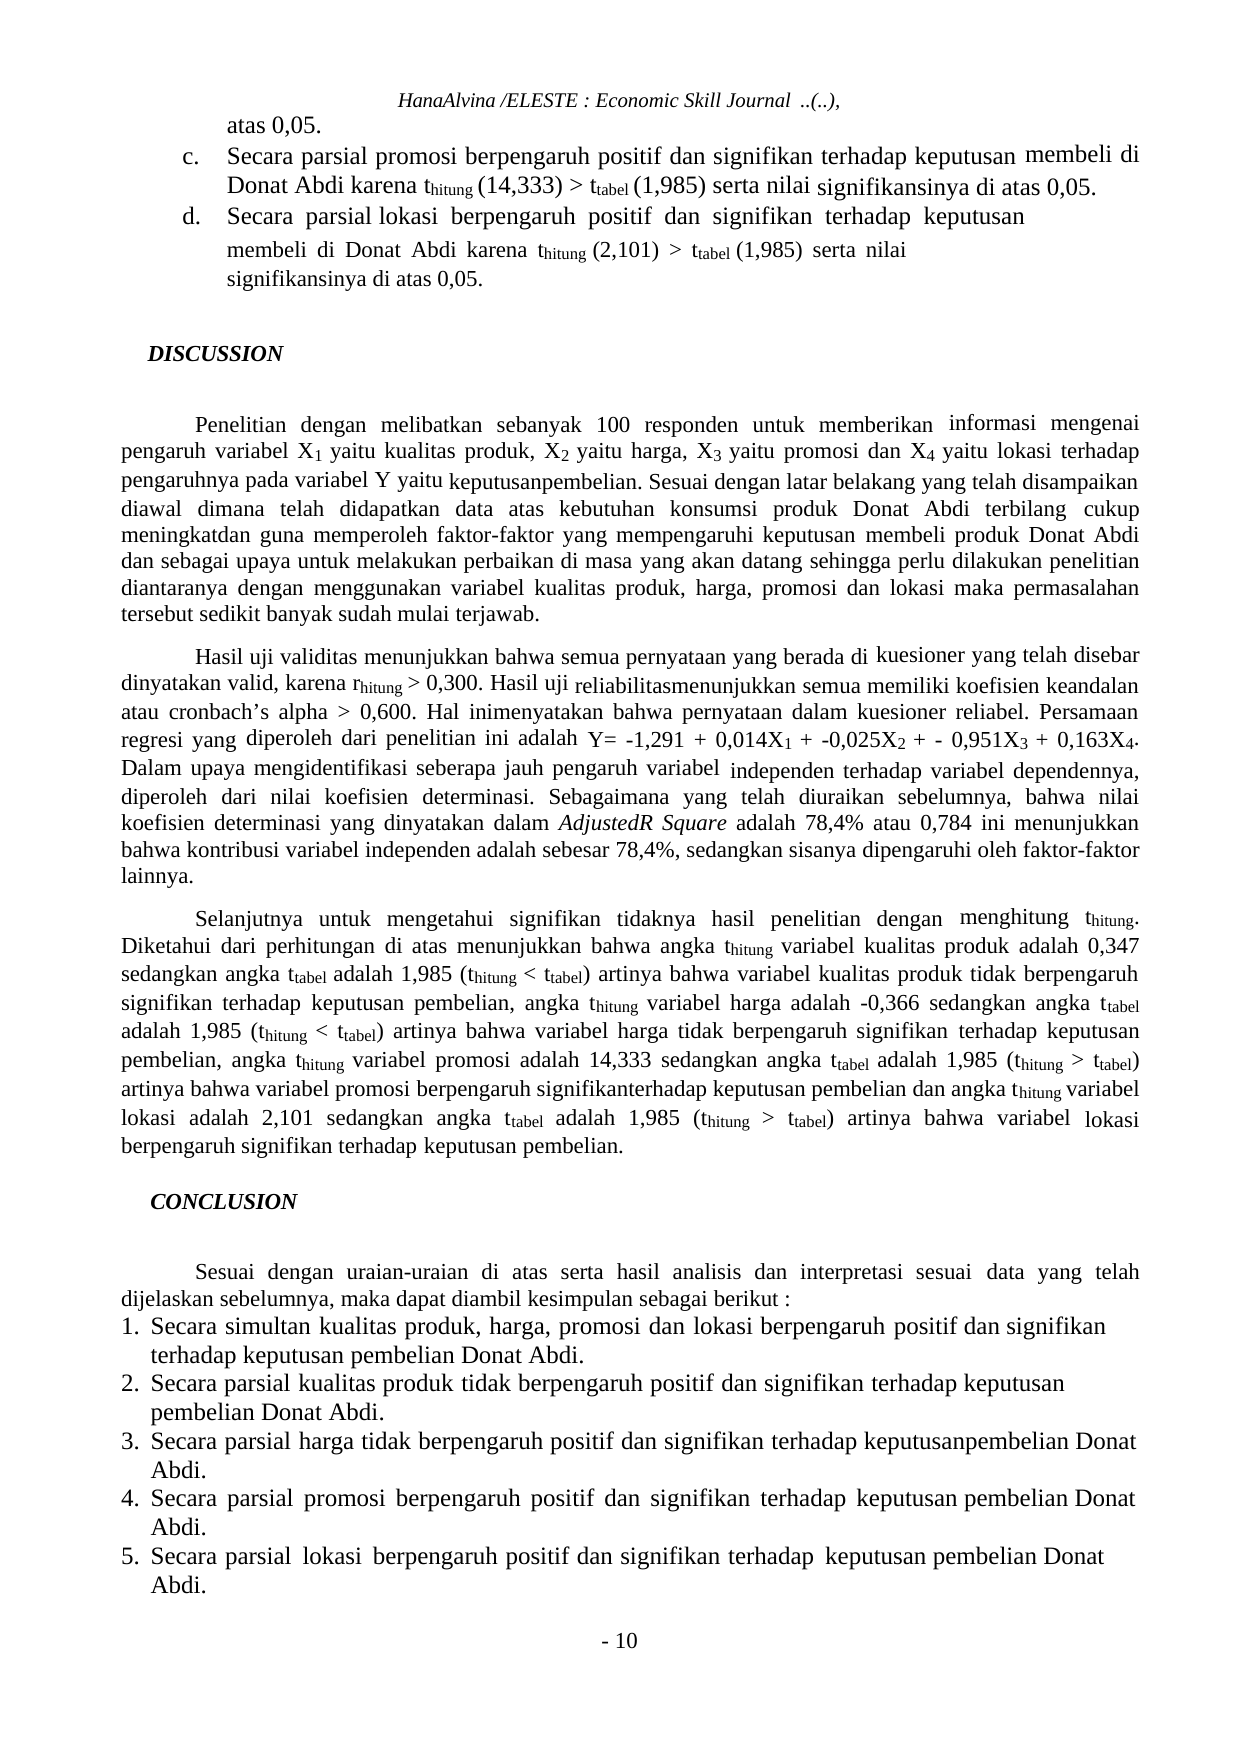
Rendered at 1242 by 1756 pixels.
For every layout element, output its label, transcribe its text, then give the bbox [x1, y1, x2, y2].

text membeli di Donat Abdi karena thitung (2,101) > ttabel (1,985) serta nilai signifikansinya di atas 0,05. [227, 236, 1020, 291]
list Secara parsial promosi berpengaruh positif dan signifikan terhadap keputusan pembelian Donat Abdi. [121, 1483, 1140, 1541]
list Secara parsial lokasi berpengaruh positif dan signifikan terhadap keputusan [182, 201, 1140, 230]
text Penelitian dengan melibatkan sebanyak 100 responden untuk memberikan informasi mengenai pengaruh variabel X1 yaitu kualitas produk, X2 yaitu harga, X3 yaitu promosi dan X4 yaitu lokasi terhadap pengaruhnya pada variabel Y yaitu keputusanpembelian. Sesuai dengan latar belakang yang telah disampaikan diawal dimana telah didapatkan data atas kebutuhan konsumsi produk Donat Abdi terbilang cukup meningkatdan guna memperoleh faktor-faktor yang mempengaruhi keputusan membeli produk Donat Abdi dan sebagai upaya untuk melakukan perbaikan di masa yang akan datang sehingga perlu dilakukan penelitian diantaranya dengan menggunakan variabel kualitas produk, harga, promosi dan lokasi maka permasalahan tersebut sedikit banyak sudah mulai terjawab. [121, 409, 1140, 626]
subtitle DISCUSSION [147, 340, 1139, 366]
text Selanjutnya untuk mengetahui signifikan tidaknya hasil penelitian dengan menghitung thitung. Diketahui dari perhitungan di atas menunjukkan bahwa angka thitung variabel kualitas produk adalah 0,347 sedangkan angka ttabel adalah 1,985 (thitung < ttabel) artinya bahwa variabel kualitas produk tidak berpengaruh signifikan terhadap keputusan pembelian, angka thitung variabel harga adalah -0,366 sedangkan angka ttabel adalah 1,985 (thitung < ttabel) artinya bahwa variabel harga tidak berpengaruh signifikan terhadap keputusan pembelian, angka thitung variabel promosi adalah 14,333 sedangkan angka ttabel adalah 1,985 (thitung > ttabel) artinya bahwa variabel promosi berpengaruh signifikanterhadap keputusan pembelian dan angka thitung variabel lokasi adalah 2,101 sedangkan angka ttabel adalah 1,985 (thitung > ttabel) artinya bahwa variabel lokasi berpengaruh signifikan terhadap keputusan pembelian. [121, 903, 1140, 1158]
list Secara simultan kualitas produk, harga, promosi dan lokasi berpengaruh positif dan signifikan terhadap keputusan pembelian Donat Abdi. [121, 1311, 1140, 1368]
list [182, 110, 1140, 139]
list Secara parsial promosi berpengaruh positif dan signifikan terhadap keputusan membeli di Donat Abdi karena thitung (14,333) > ttabel (1,985) serta nilai signifikansinya di atas 0,05. [182, 139, 1140, 201]
text Sesuai dengan uraian-uraian di atas serta hasil analisis dan interpretasi sesuai data yang telah dijelaskan sebelumnya, maka dapat diambil kesimpulan sebagai berikut : [121, 1258, 1140, 1311]
subtitle CONCLUSION [150, 1188, 1139, 1214]
list Secara parsial kualitas produk tidak berpengaruh positif dan signifikan terhadap keputusan pembelian Donat Abdi. [121, 1368, 1140, 1426]
list Secara parsial harga tidak berpengaruh positif dan signifikan terhadap keputusanpembelian Donat Abdi. [121, 1426, 1140, 1483]
list Secara parsial lokasi berpengaruh positif dan signifikan terhadap keputusan pembelian Donat Abdi. [121, 1541, 1140, 1598]
text Hasil uji validitas menunjukkan bahwa semua pernyataan yang berada di kuesioner yang telah disebar dinyatakan valid, karena rhitung > 0,300. Hasil uji reliabilitasmenunjukkan semua memiliki koefisien keandalan atau cronbach’s alpha > 0,600. Hal inimenyatakan bahwa pernyataan dalam kuesioner reliabel. Persamaan regresi yang diperoleh dari penelitian ini adalah Y= -1,291 + 0,014X1 + -0,025X2 + - 0,951X3 + 0,163X4. Dalam upaya mengidentifikasi seberapa jauh pengaruh variabel independen terhadap variabel dependennya, diperoleh dari nilai koefisien determinasi. Sebagaimana yang telah diuraikan sebelumnya, bahwa nilai koefisien determinasi yang dinyatakan dalam AdjustedR Square adalah 78,4% atau 0,784 ini menunjukkan bahwa kontribusi variabel independen adalah sebesar 78,4%, sedangkan sisanya dipengaruhi oleh faktor-faktor lainnya. [121, 641, 1140, 888]
